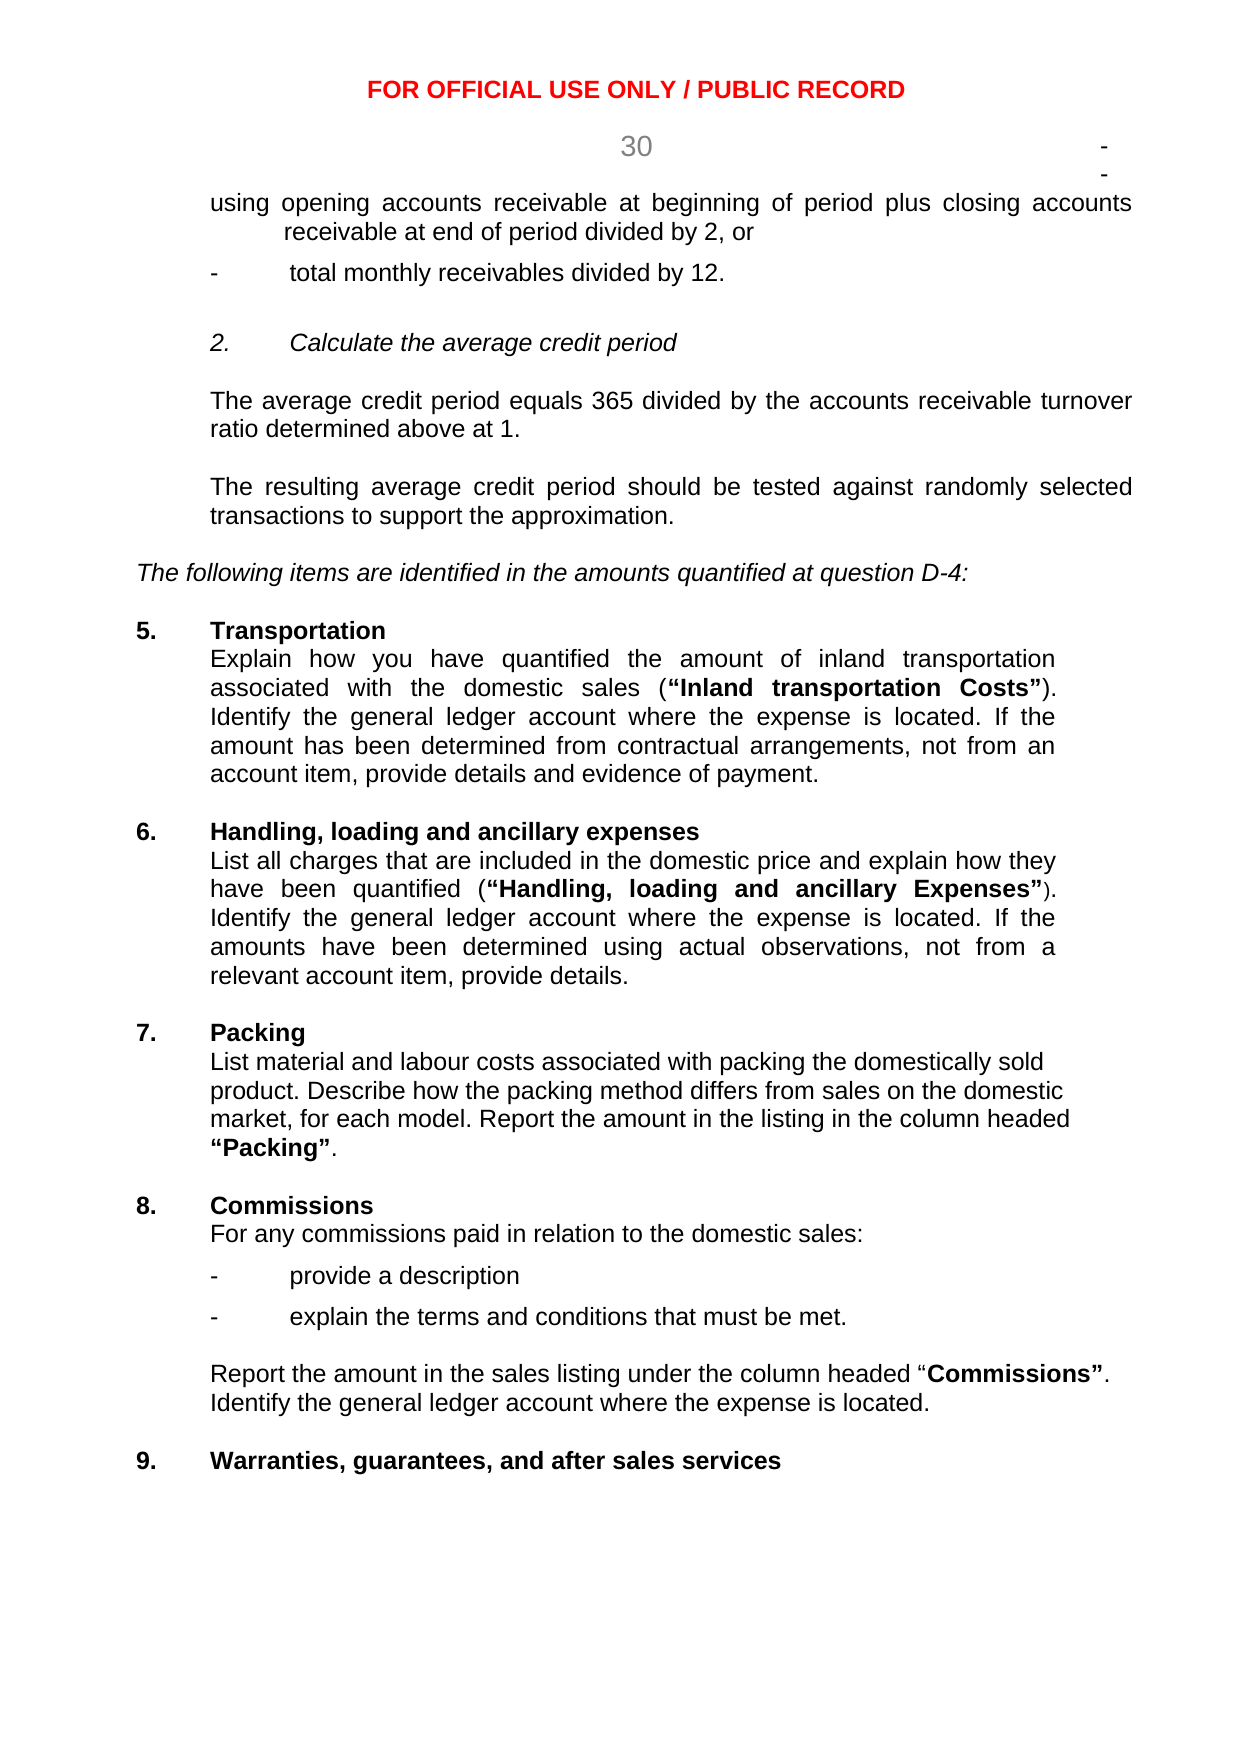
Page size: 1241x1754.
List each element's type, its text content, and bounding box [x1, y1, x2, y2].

text - explain the terms and conditions that must be met. [210, 1302, 1134, 1331]
text The average credit period equals 365 divided by the accounts receivable turnover ratio determined above at 1. [210, 386, 1134, 443]
text The following items are identified in the amounts quantified at question D-4: [136, 558, 1134, 587]
text List material and labour costs associated with packing the domestically sold product. Describe how the packing method differs from sales on the domestic market, for each model. Report the amount in the listing in the column headed “Packing”. [210, 1047, 1134, 1162]
text The resulting average credit period should be tested against randomly selected transactions to support the approximation. [210, 472, 1134, 529]
text 8. Commissions [136, 1191, 1063, 1219]
text 5. Transportation [136, 616, 1063, 644]
text Explain how you have quantified the amount of inland transportation associated with the domestic sales (“Inland transportation Costs”). Identify the general ledger account where the expense is located. If the amount has been determined from contractual arrangements, not from an account item, provide details and evidence of payment. [210, 644, 1057, 788]
text Report the amount in the sales listing under the column headed “Commissions”. Identify the general ledger account where the expense is located. [210, 1359, 1134, 1417]
text 7. Packing [136, 1018, 1063, 1047]
text For any commissions paid in relation to the domestic sales: [210, 1219, 1134, 1248]
list using opening accounts receivable at beginning of period plus closing accounts receivable at end of period divided by 2, or [210, 131, 1134, 246]
text 6. Handling, loading and ancillary expenses [136, 817, 1063, 846]
list Calculate the average credit period [173, 328, 1134, 357]
text 9. Warranties, guarantees, and after sales services [136, 1446, 1063, 1474]
text List all charges that are included in the domestic price and explain how they have been quantified (“Handling, loading and ancillary Expenses”). Identify the general ledger account where the expense is located. If the amounts have been determined using actual observations, not from a relevant account item, provide details. [210, 846, 1057, 989]
text - provide a description [210, 1261, 1134, 1289]
list total monthly receivables divided by 12. [210, 258, 1134, 287]
